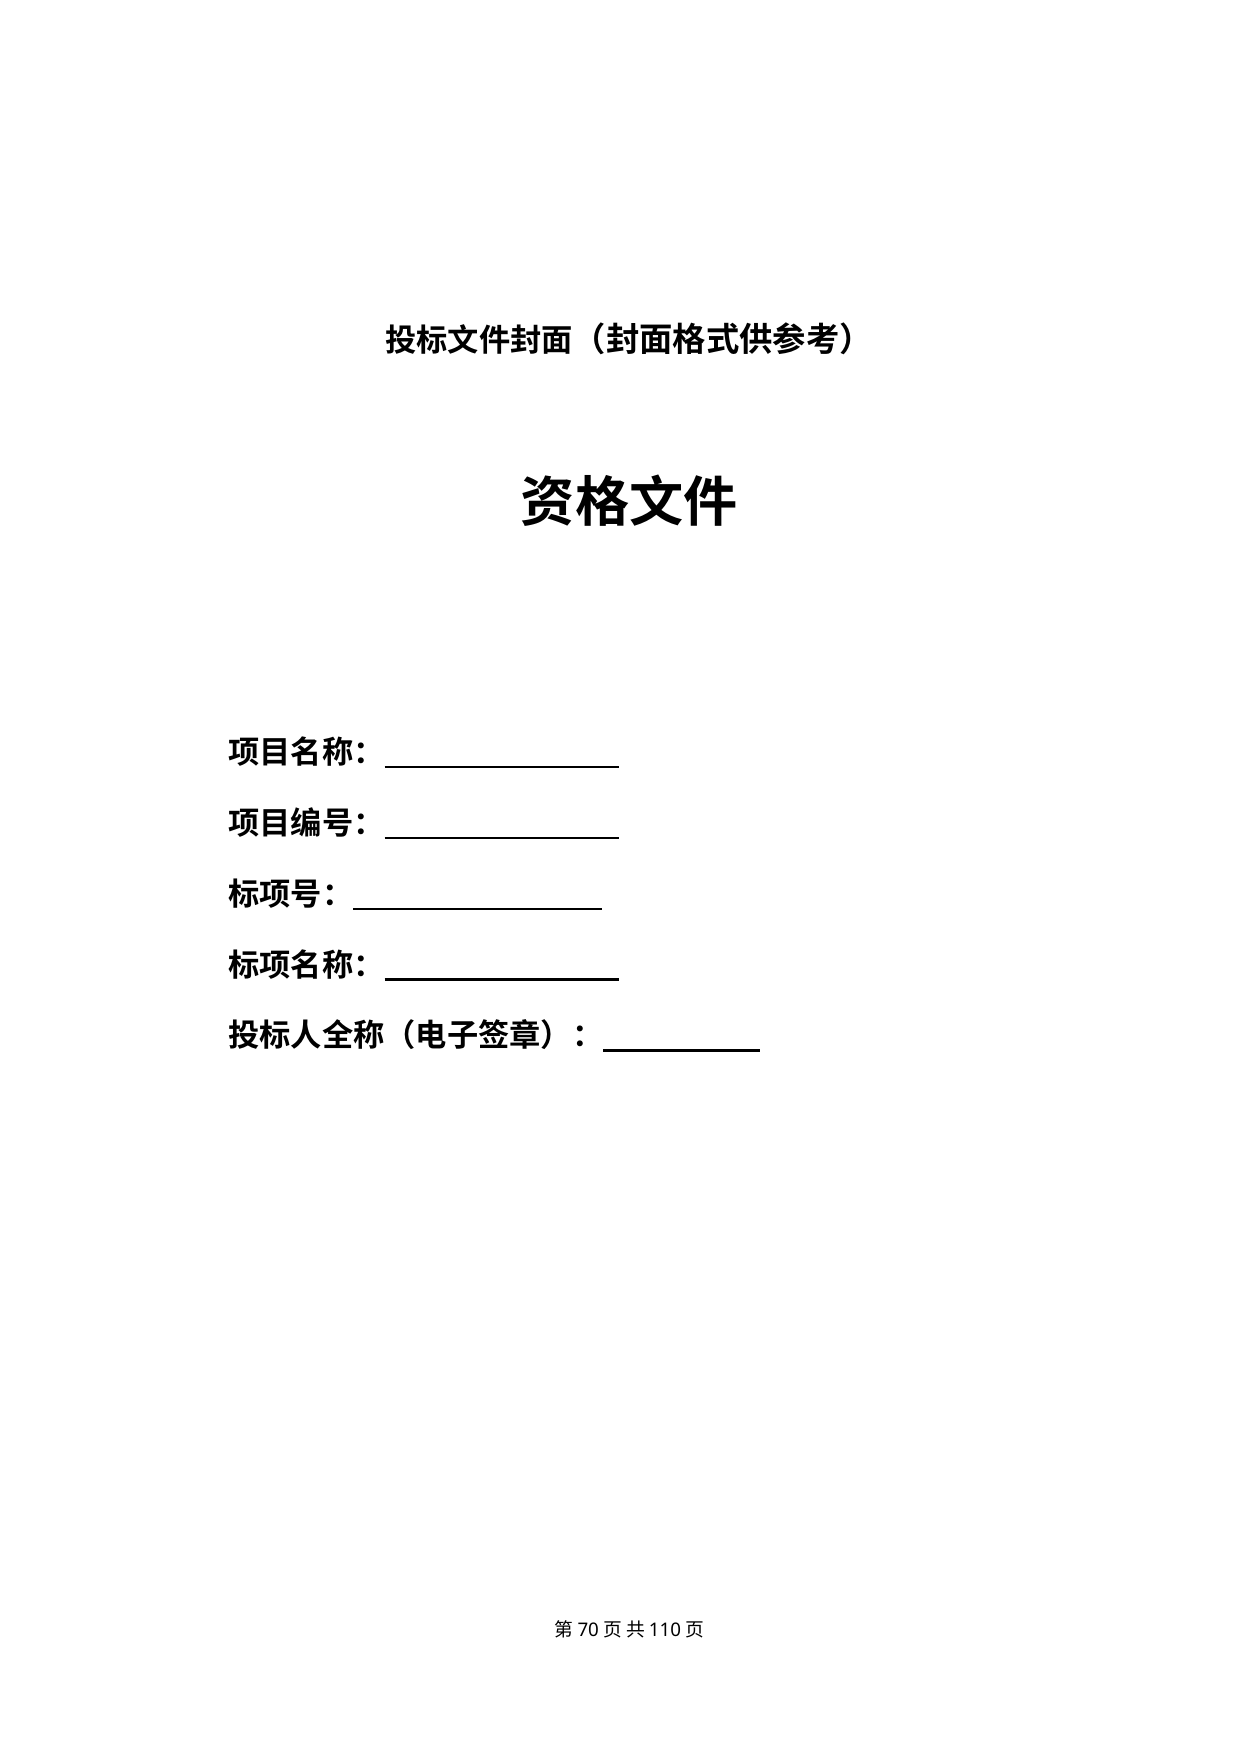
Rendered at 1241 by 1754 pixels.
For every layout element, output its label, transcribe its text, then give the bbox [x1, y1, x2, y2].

text 项目名称： [165, 727, 1092, 773]
text 投标文件封面（封面格式供参考） [165, 314, 1092, 360]
text 资格文件 [165, 485, 1092, 531]
text 标项名称： [165, 939, 1092, 985]
text 项目编号： [165, 798, 1092, 843]
text 标项号： [165, 868, 1092, 914]
text 投标人全称（电子签章）： [165, 1010, 1092, 1056]
